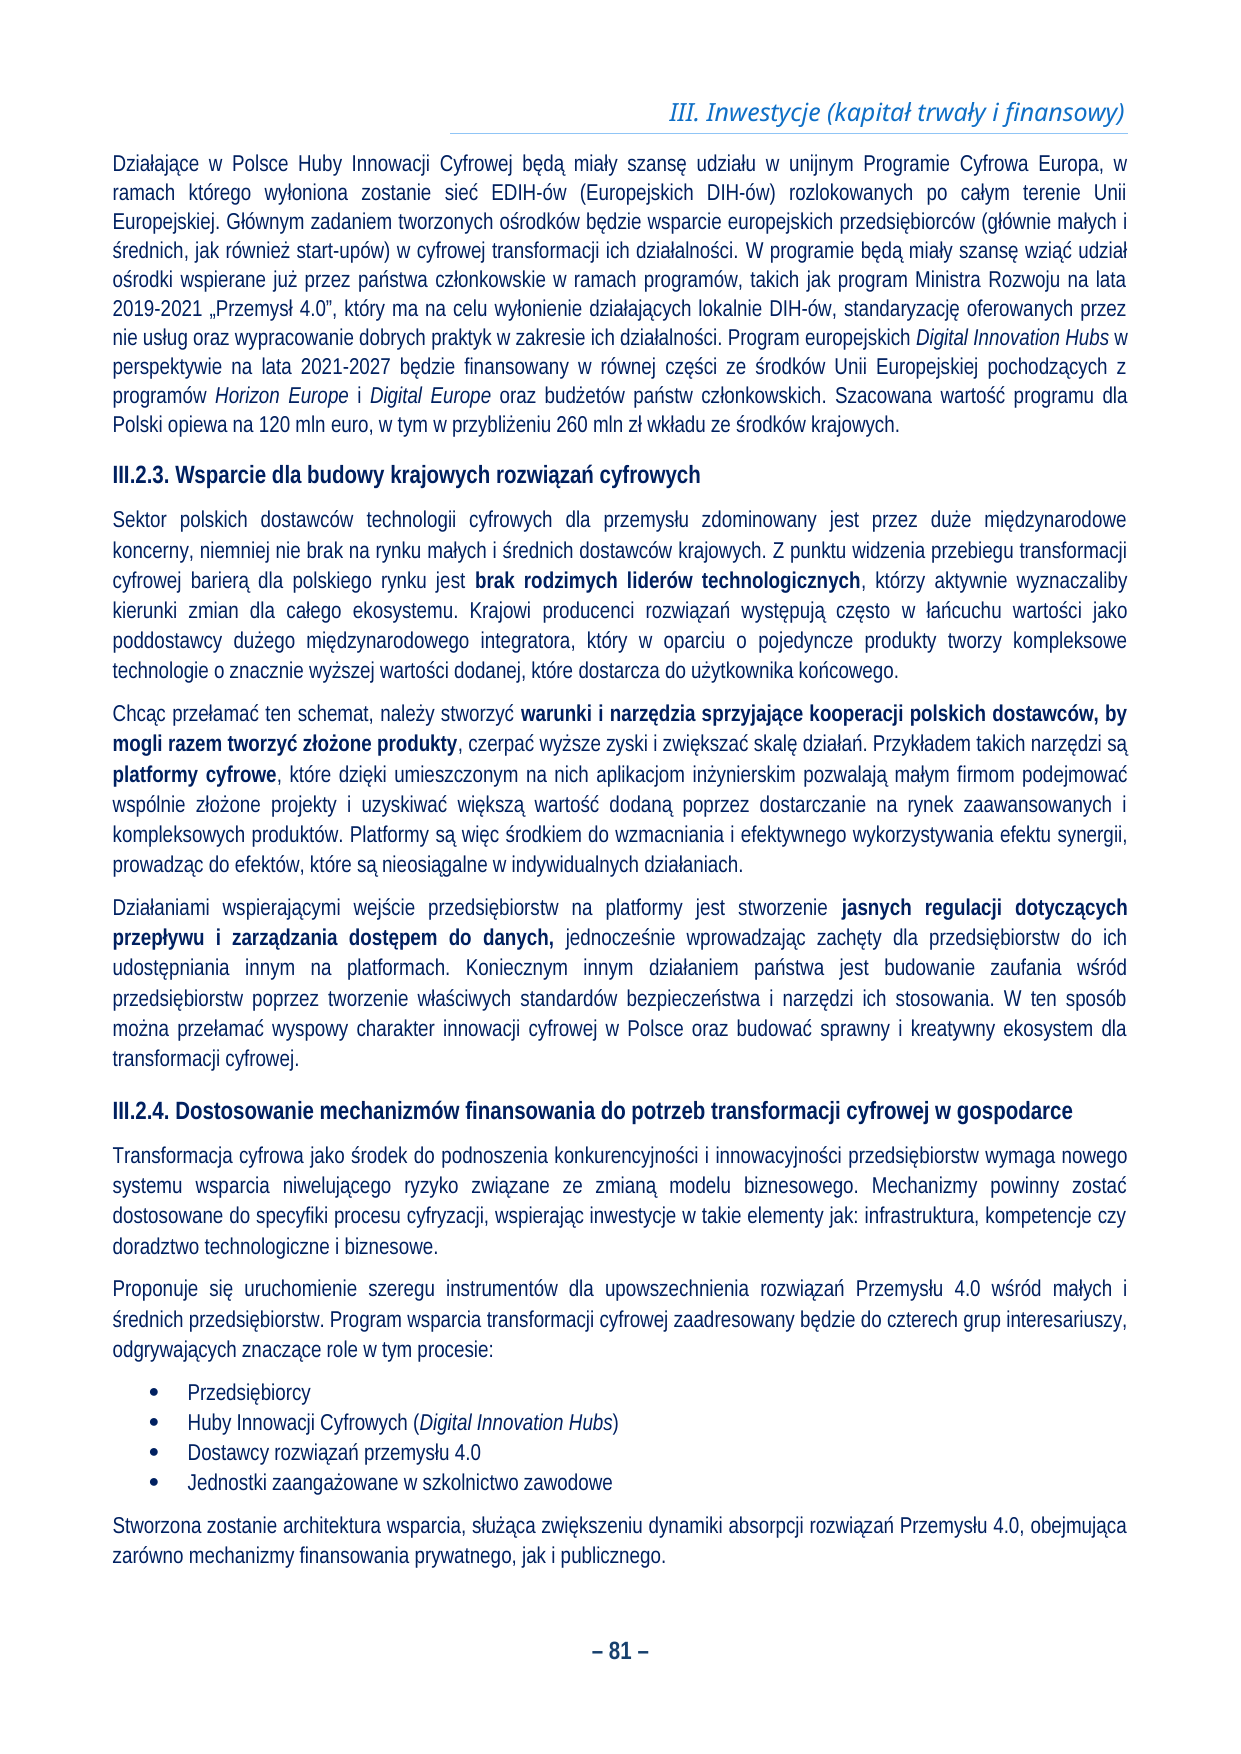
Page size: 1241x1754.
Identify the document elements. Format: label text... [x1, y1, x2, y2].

text Stworzona zostanie architektura wsparcia, służąca zwiększeniu dynamiki absorpcji rozwiązań Przemysłu 4.0, obejmująca zarówno mechanizmy finansowania prywatnego, jak i publicznego. [112, 1512, 1128, 1568]
list Przedsiębiorcy [150, 1378, 1128, 1405]
subtitle III.2.4. Dostosowanie mechanizmów finansowania do potrzeb transformacji cyfrowej w gospodarce [112, 1096, 1128, 1125]
text Transformacja cyfrowa jako środek do podnoszenia konkurencyjności i innowacyjności przedsiębiorstw wymaga nowego systemu wsparcia niwelującego ryzyko związane ze zmianą modelu biznesowego. Mechanizmy powinny zostać dostosowane do specyfiki procesu cyfryzacji, wspierając inwestycje w takie elementy jak: infrastruktura, kompetencje czy doradztwo technologiczne i biznesowe. [112, 1142, 1128, 1259]
subtitle III.2.3. Wsparcie dla budowy krajowych rozwiązań cyfrowych [112, 460, 1128, 489]
text Proponuje się uruchomienie szeregu instrumentów dla upowszechnienia rozwiązań Przemysłu 4.0 wśród małych i średnich przedsiębiorstw. Program wsparcia transformacji cyfrowej zaadresowany będzie do czterech grup interesariuszy, odgrywających znaczące role w tym procesie: [112, 1275, 1128, 1362]
list Jednostki zaangażowane w szkolnictwo zawodowe [150, 1469, 1128, 1496]
text Działające w Polsce Huby Innowacji Cyfrowej będą miały szansę udziału w unijnym Programie Cyfrowa Europa, w ramach którego wyłoniona zostanie sieć EDIH-ów (Europejskich DIH-ów) rozlokowanych po całym terenie Unii Europejskiej. Głównym zadaniem tworzonych ośrodków będzie wsparcie europejskich przedsiębiorców (głównie małych i średnich, jak również start-upów) w cyfrowej transformacji ich działalności. W programie będą miały szansę wziąć udział ośrodki wspierane już przez państwa członkowskie w ramach programów, takich jak program Ministra Rozwoju na lata 2019-2021 „Przemysł 4.0”, który ma na celu wyłonienie działających lokalnie DIH-ów, standaryzację oferowanych przez nie usług oraz wypracowanie dobrych praktyk w zakresie ich działalności. Program europejskich Digital Innovation Hubs w perspektywie na lata 2021-2027 będzie finansowany w równej części ze środków Unii Europejskiej pochodzących z programów Horizon Europe i Digital Europe oraz budżetów państw członkowskich. Szacowana wartość programu dla Polski opiewa na 120 mln euro, w tym w przybliżeniu 260 mln zł wkładu ze środków krajowych. [112, 150, 1128, 437]
text Sektor polskich dostawców technologii cyfrowych dla przemysłu zdominowany jest przez duże międzynarodowe koncerny, niemniej nie brak na rynku małych i średnich dostawców krajowych. Z punktu widzenia przebiegu transformacji cyfrowej barierą dla polskiego rynku jest brak rodzimych liderów technologicznych, którzy aktywnie wyznaczaliby kierunki zmian dla całego ekosystemu. Krajowi producenci rozwiązań występują często w łańcuchu wartości jako poddostawcy dużego międzynarodowego integratora, który w oparciu o pojedyncze produkty tworzy kompleksowe technologie o znacznie wyższej wartości dodanej, które dostarcza do użytkownika końcowego. [112, 506, 1128, 684]
list Huby Innowacji Cyfrowych (Digital Innovation Hubs) [150, 1409, 1128, 1435]
text Działaniami wspierającymi wejście przedsiębiorstw na platformy jest stworzenie jasnych regulacji dotyczących przepływu i zarządzania dostępem do danych, jednocześnie wprowadzając zachęty dla przedsiębiorstw do ich udostępniania innym na platformach. Koniecznym innym działaniem państwa jest budowanie zaufania wśród przedsiębiorstw poprzez tworzenie właściwych standardów bezpieczeństwa i narzędzi ich stosowania. W ten sposób można przełamać wyspowy charakter innowacji cyfrowej w Polsce oraz budować sprawny i kreatywny ekosystem dla transformacji cyfrowej. [112, 894, 1128, 1071]
text Chcąc przełamać ten schemat, należy stworzyć warunki i narzędzia sprzyjające kooperacji polskich dostawców, by mogli razem tworzyć złożone produkty, czerpać wyższe zyski i zwiększać skalę działań. Przykładem takich narzędzi są platformy cyfrowe, które dzięki umieszczonym na nich aplikacjom inżynierskim pozwalają małym firmom podejmować wspólnie złożone projekty i uzyskiwać większą wartość dodaną poprzez dostarczanie na rynek zaawansowanych i kompleksowych produktów. Platformy są więc środkiem do wzmacniania i efektywnego wykorzystywania efektu synergii, prowadząc do efektów, które są nieosiągalne w indywidualnych działaniach. [112, 700, 1128, 878]
list Dostawcy rozwiązań przemysłu 4.0 [150, 1439, 1128, 1465]
